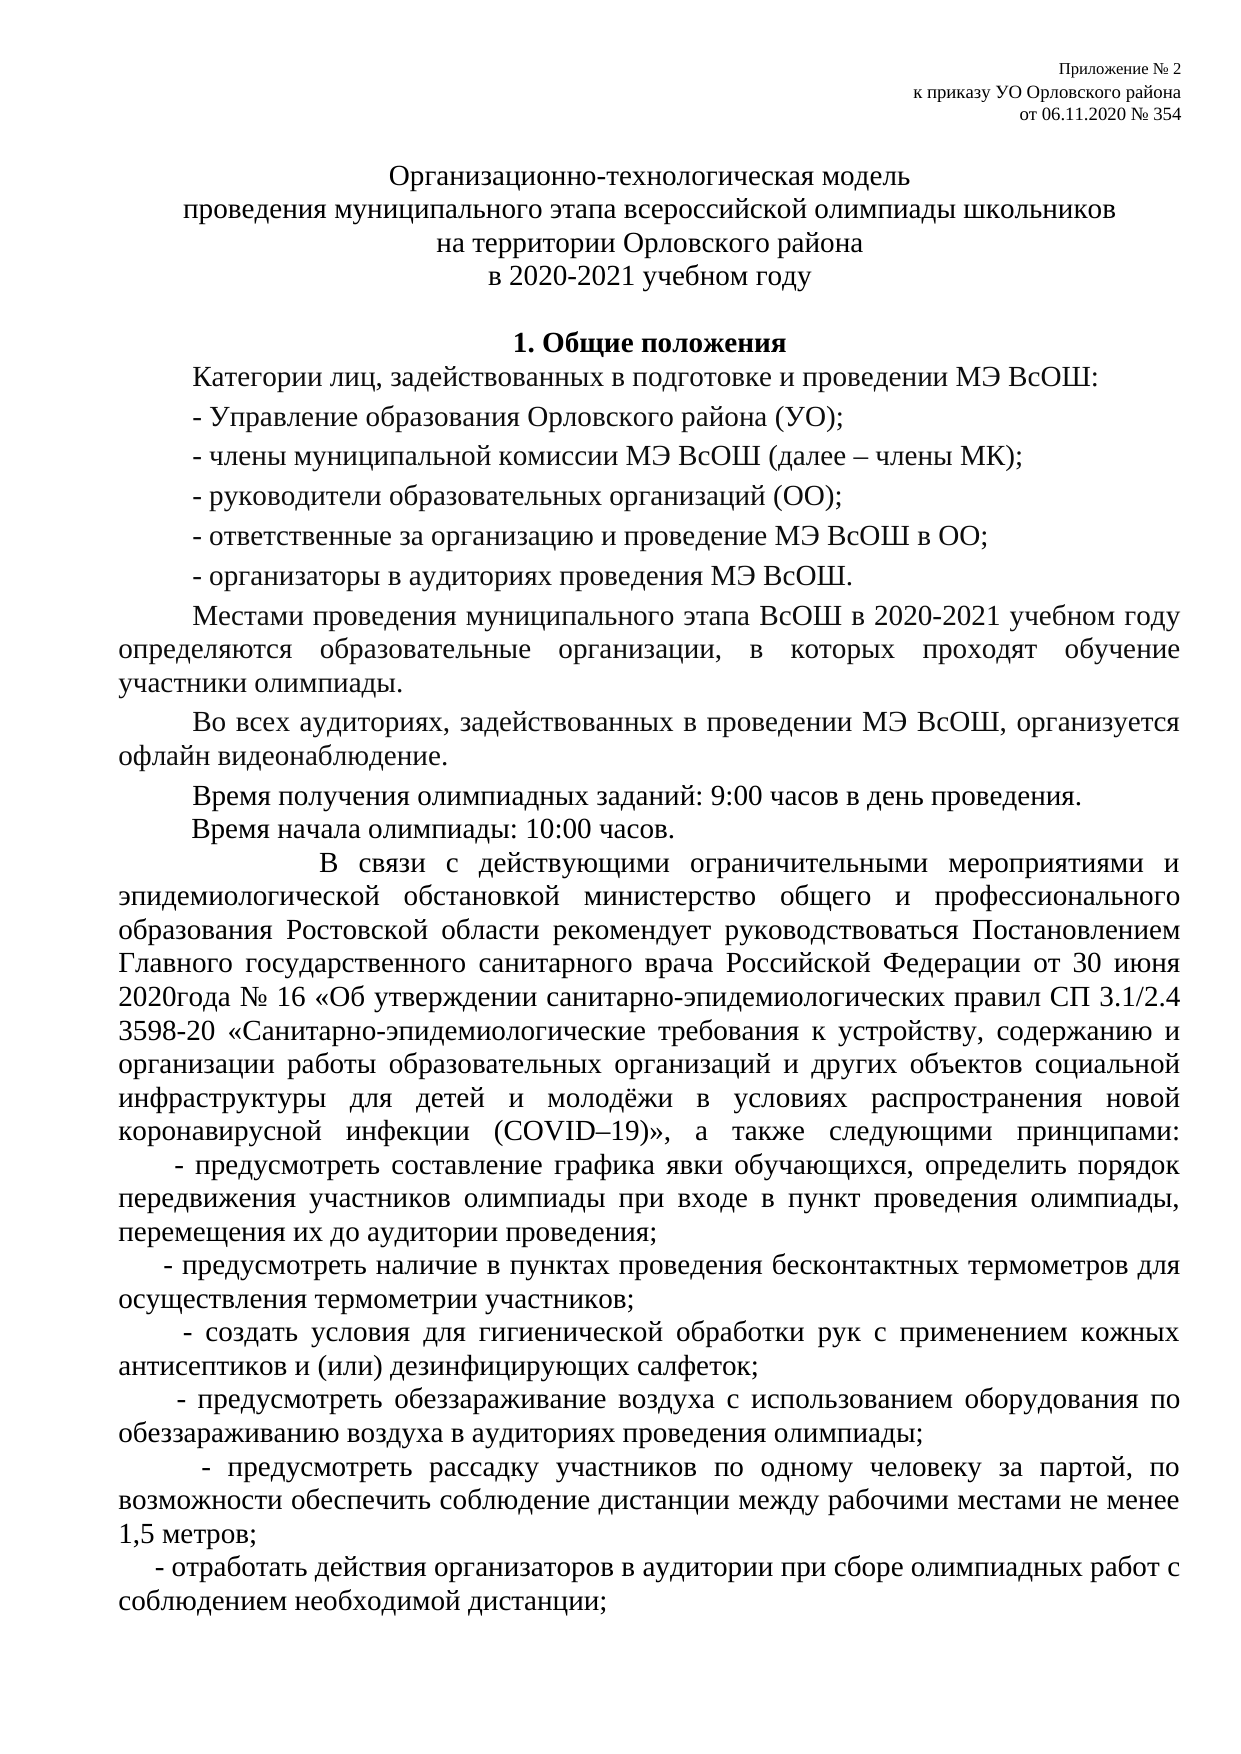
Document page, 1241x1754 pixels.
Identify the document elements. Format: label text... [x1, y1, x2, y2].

text - предусмотреть наличие в пунктах проведения бесконтактных термометров для осуществления термометрии участников; [118, 1247, 1181, 1314]
text Время начала олимпиады: 10:00 часов. [118, 811, 1181, 845]
text - члены муниципальной комиссии МЭ ВсОШ (далее – члены МК); [118, 438, 1181, 472]
text от 06.11.2020 № 354 [531, 103, 1181, 124]
text 1. Общие положения [118, 325, 1181, 359]
text проведения муниципального этапа всероссийской олимпиады школьников [118, 191, 1181, 225]
text - предусмотреть обеззараживание воздуха с использованием оборудования по обеззараживанию воздуха в аудиториях проведения олимпиады; [118, 1382, 1181, 1449]
text Приложение № 2 [118, 59, 1181, 78]
text - создать условия для гигиенической обработки рук с применением кожных антисептиков и (или) дезинфицирующих салфеток; [118, 1314, 1181, 1382]
text на территории Орловского района [118, 225, 1181, 258]
text в 2020-2021 учебном году [118, 258, 1181, 292]
text - отработать действия организаторов в аудитории при сборе олимпиадных работ с соблюдением необходимой дистанции; [118, 1549, 1181, 1616]
text - ответственные за организацию и проведение МЭ ВсОШ в ОО; [118, 518, 1181, 552]
text - Управление образования Орловского района (УО); [118, 399, 1181, 432]
text Во всех аудиториях, задействованных в проведении МЭ ВсОШ, организуется офлайн видеонаблюдение. [118, 704, 1181, 772]
text Организационно-технологическая модель [118, 158, 1181, 191]
text Время получения олимпиадных заданий: 9:00 часов в день проведения. [118, 778, 1181, 811]
text - организаторы в аудиториях проведения МЭ ВсОШ. [118, 558, 1181, 591]
text В связи с действующими ограничительными мероприятиями и эпидемиологической обстановкой министерство общего и профессионального образования Ростовской области рекомендует руководствоваться Постановлением Главного государственного санитарного врача Российской Федерации от 30 июня 2020года № 16 «Об утверждении санитарно-эпидемиологических правил СП 3.1/2.4 3598-20 «Санитарно-эпидемиологические требования к устройству, содержанию и организации работы образовательных организаций и других объектов социальной инфраструктуры для детей и молодёжи в условиях распространения новой коронавирусной инфекции (COVID–19)», а также следующими принципами: - предусмотреть составление графика явки обучающихся, определить порядок передвижения участников олимпиады при входе в пункт проведения олимпиады, перемещения их до аудитории проведения; [118, 845, 1181, 1247]
text к приказу УО Орловского района [531, 81, 1181, 103]
text - руководители образовательных организаций (ОО); [118, 478, 1181, 512]
text Местами проведения муниципального этапа ВсОШ в 2020-2021 учебном году определяются образовательные организации, в которых проходят обучение участники олимпиады. [118, 598, 1181, 698]
text - предусмотреть рассадку участников по одному человеку за партой, по возможности обеспечить соблюдение дистанции между рабочими местами не менее 1,5 метров; [118, 1449, 1181, 1549]
text Категории лиц, задействованных в подготовке и проведении МЭ ВсОШ: [118, 359, 1181, 392]
